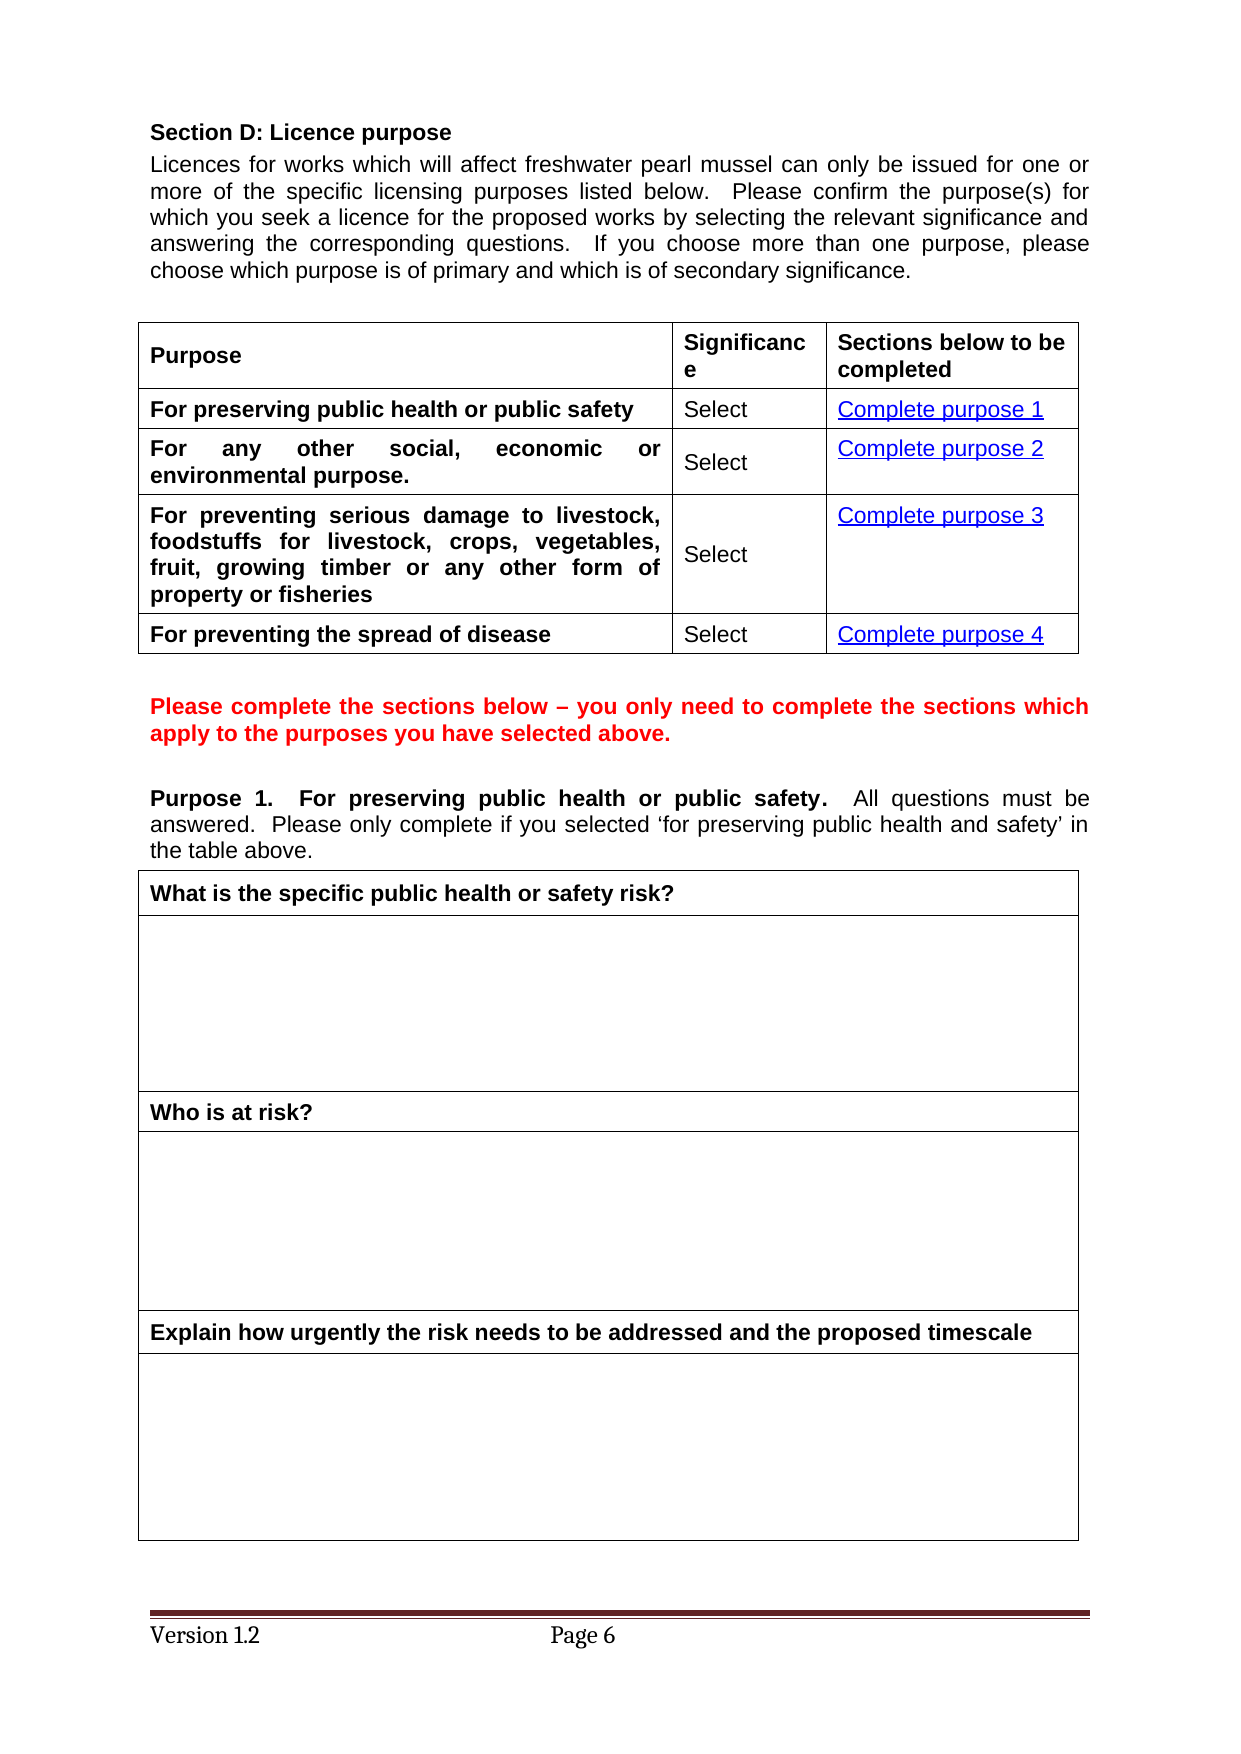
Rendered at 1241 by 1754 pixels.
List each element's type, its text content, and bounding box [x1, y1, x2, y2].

table_cell For preventing the spread of disease [139, 614, 672, 653]
table_cell [139, 916, 1078, 1091]
table_header Purpose [139, 323, 672, 388]
table_cell For preserving public health or public safety [139, 389, 672, 428]
table_cell [673, 495, 826, 613]
table_cell [673, 614, 826, 653]
text Licences for works which will affect freshwater pearl mussel can only be issued for one or more of the specific licensing purposes listed below. Please confirm the purpose(s) for which you seek a licence for the proposed works by selecting the relevant significance and answering the corresponding questions. If you choose more than one purpose, please choose which purpose is of primary and which is of secondary significance. [150, 151, 1090, 283]
table_cell [139, 1354, 1078, 1540]
table_cell [673, 389, 826, 428]
table_cell For preventing serious damage to livestock, foodstuffs for livestock, crops, vegetables, fruit, growing timber or any other form of property or fisheries [139, 495, 672, 613]
text Please complete the sections below – you only need to complete the sections which apply to the purposes you have selected above. [150, 693, 1090, 746]
table_header What is the specific public health or safety risk? [139, 871, 1078, 914]
table_cell [673, 429, 826, 494]
table_header Sections below to be completed [827, 323, 1078, 388]
table_cell Complete purpose 3 [827, 495, 1078, 613]
text Purpose 1. For preserving public health or public safety. All questions must be answered. Please only complete if you selected ‘for preserving public health and safety’ in the table above. [150, 785, 1090, 864]
text Section D: Licence purpose [150, 119, 1090, 145]
table_header Significance [673, 323, 826, 388]
table_cell Complete purpose 1 [827, 389, 1078, 428]
table_cell Complete purpose 4 [827, 614, 1078, 653]
table_cell Who is at risk? [139, 1092, 1078, 1131]
table_cell [139, 1132, 1078, 1309]
table_cell Complete purpose 2 [827, 429, 1078, 494]
table_cell For any other social, economic or environmental purpose. [139, 429, 672, 494]
table_cell Explain how urgently the risk needs to be addressed and the proposed timescale [139, 1311, 1078, 1353]
